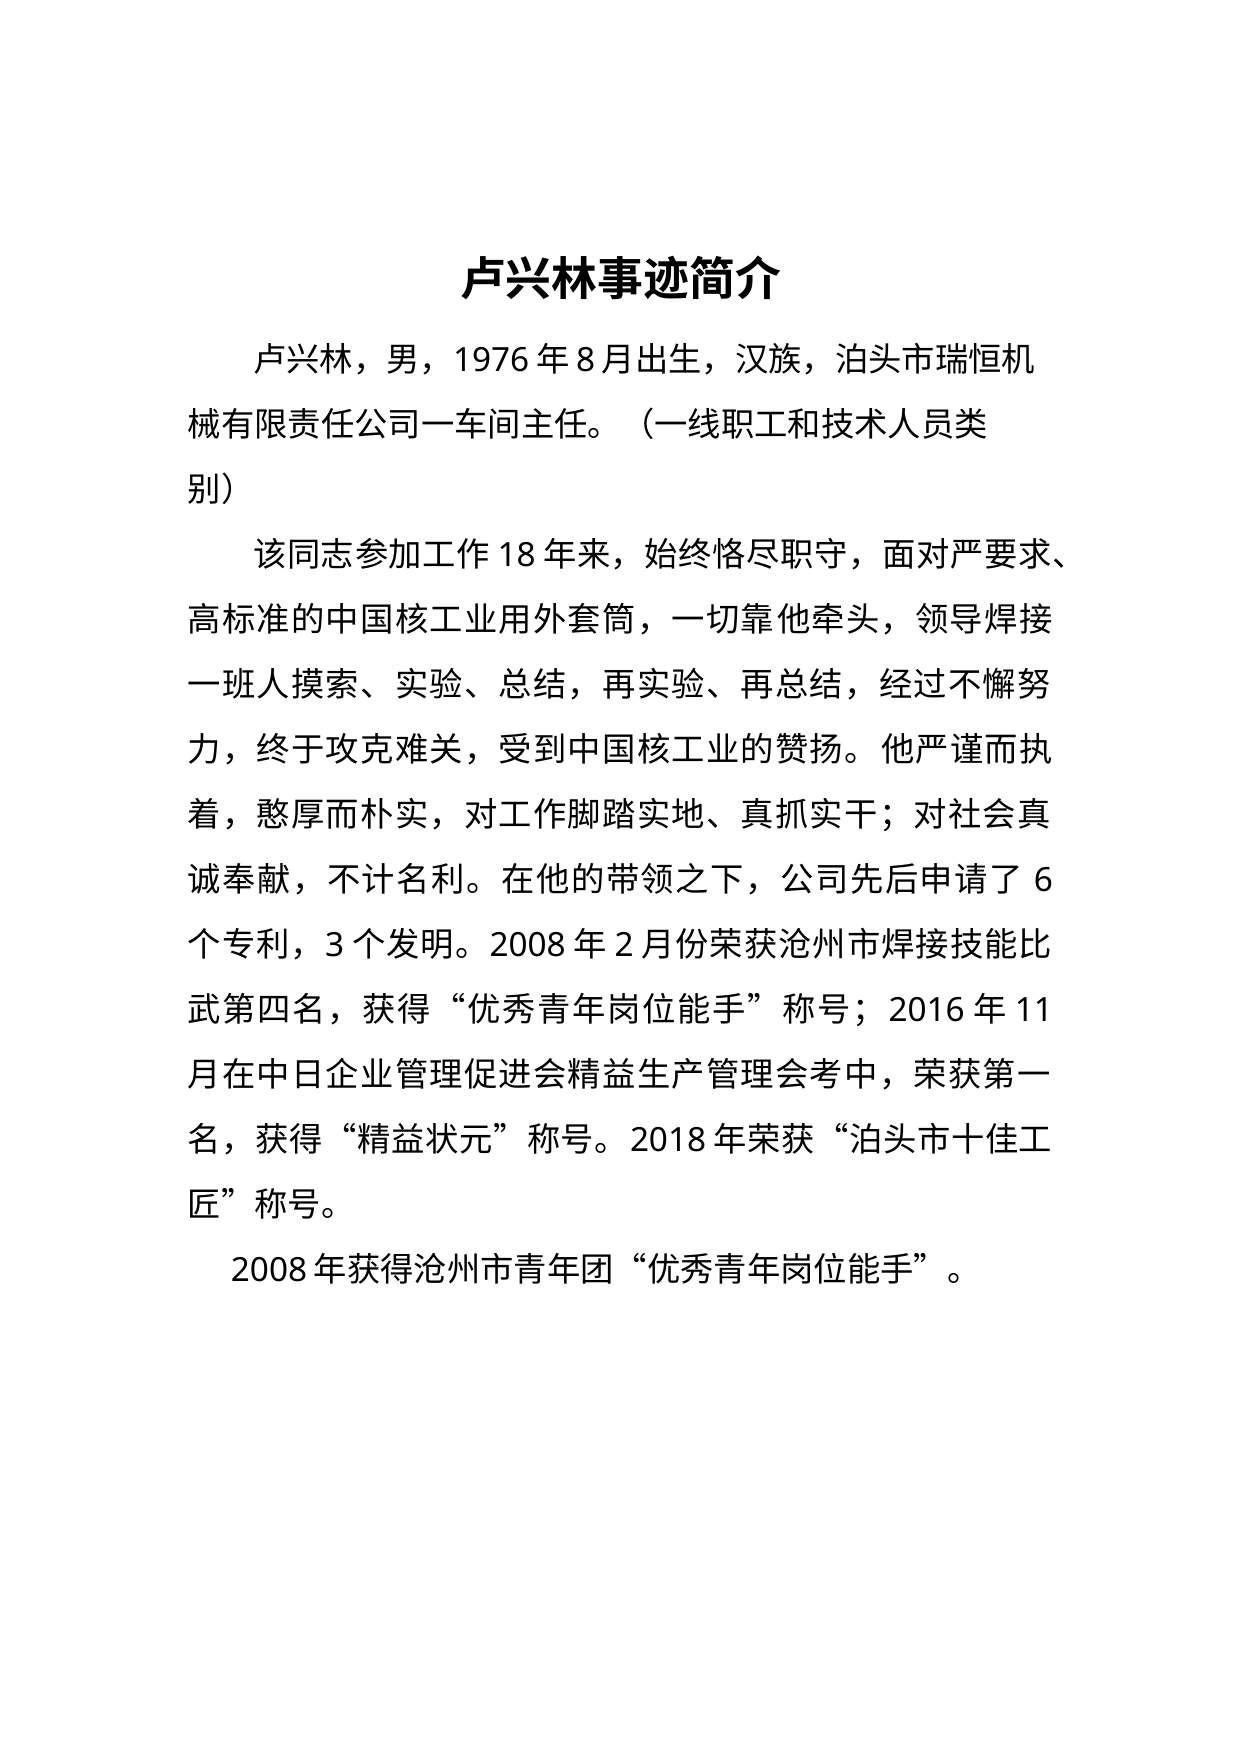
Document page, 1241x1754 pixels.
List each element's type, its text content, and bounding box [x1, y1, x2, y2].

text 该同志参加工作18年来，始终恪尽职守，面对严要求、高标准的中国核工业用外套筒，一切靠他牵头，领导焊接一班人摸索、实验、总结，再实验、再总结，经过不懈努力，终于攻克难关，受到中国核工业的赞扬。他严谨而执着，憨厚而朴实，对工作脚踏实地、真抓实干；对社会真诚奉献，不计名利。在他的带领之下，公司先后申请了6个专利，3个发明。2008年2月份荣获沧州市焊接技能比武第四名，获得“优秀青年岗位能手”称号；2016年11月在中日企业管理促进会精益生产管理会考中，荣获第一名，获得“精益状元”称号。2018年荣获“泊头市十佳工匠”称号。 [187, 519, 1053, 1234]
text 2008年获得沧州市青年团“优秀青年岗位能手”。 [187, 1234, 1053, 1299]
text 卢兴林，男，1976年8月出生，汉族，泊头市瑞恒机械有限责任公司一车间主任。（一线职工和技术人员类别） [187, 324, 1053, 519]
text 卢兴林事迹简介 [187, 227, 1053, 324]
